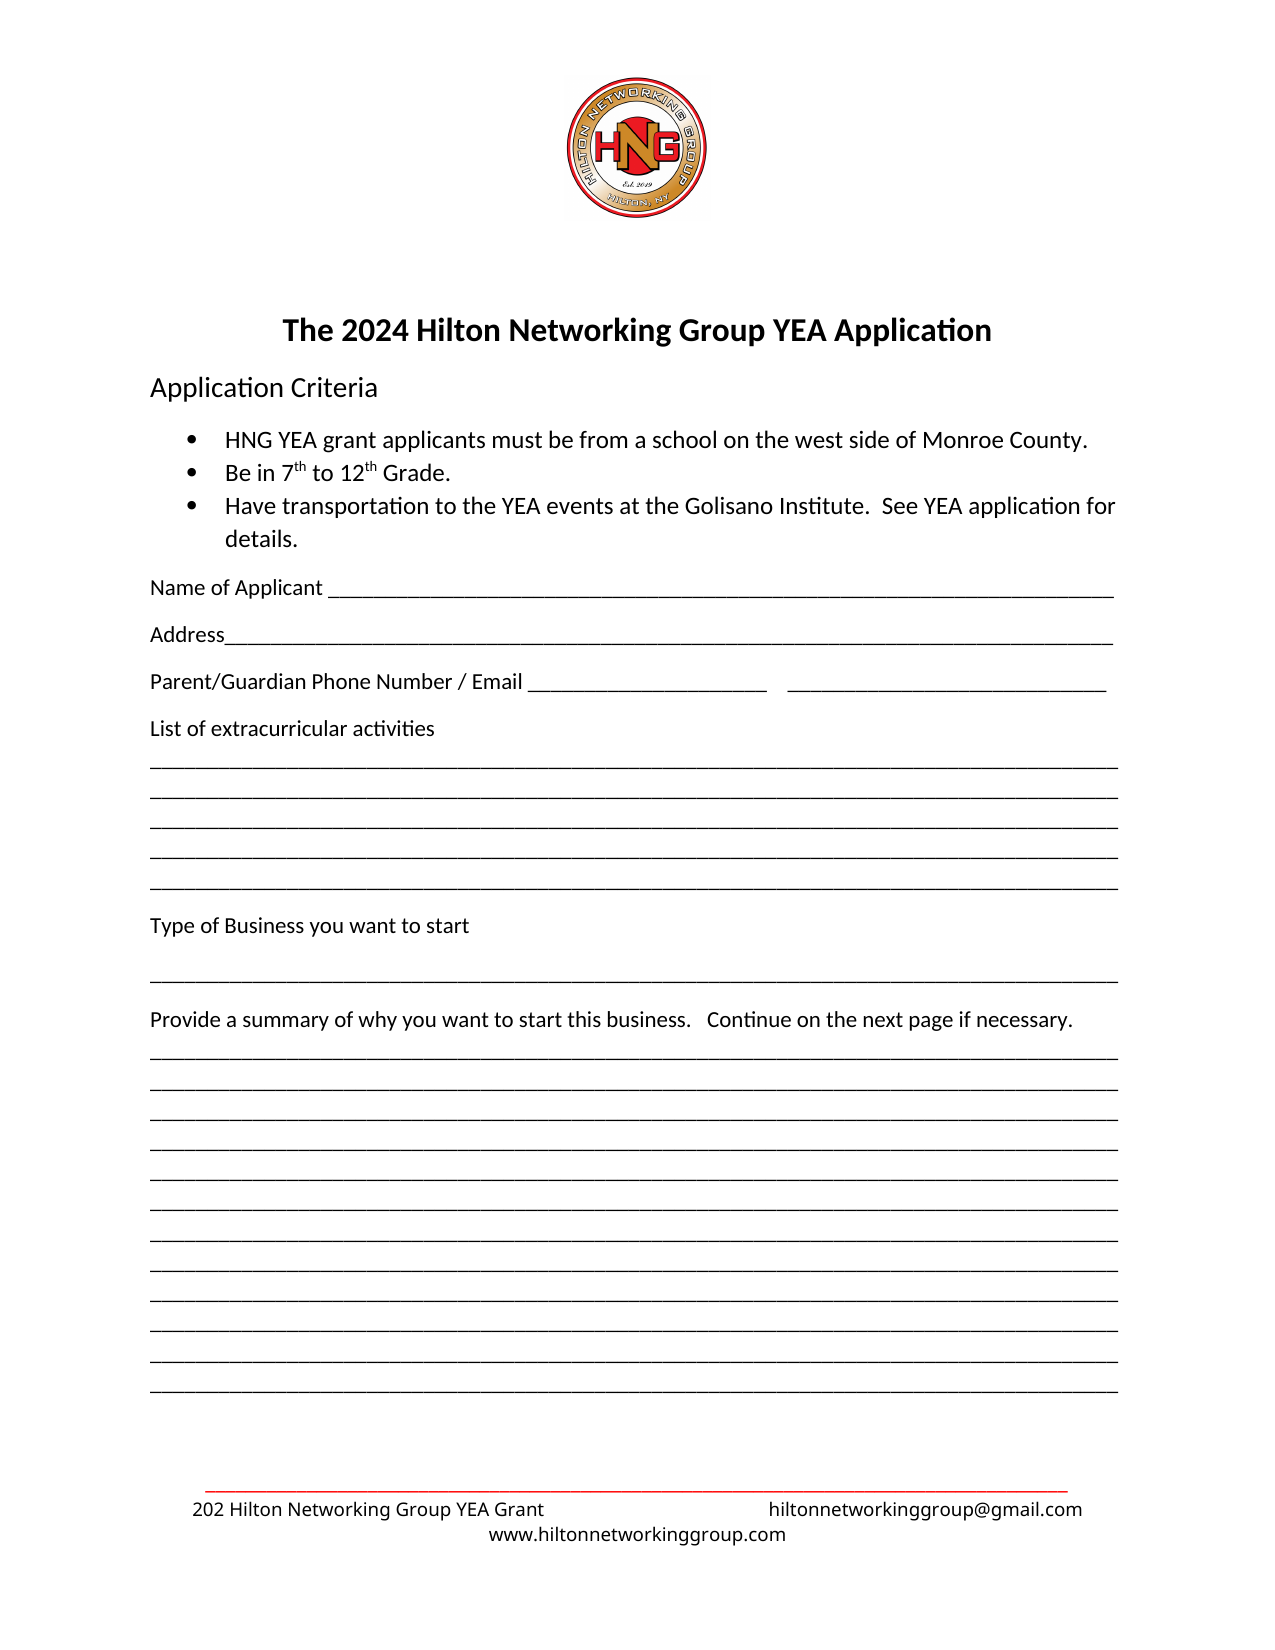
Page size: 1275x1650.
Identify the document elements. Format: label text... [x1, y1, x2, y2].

text List of extracurricular activities _______________________________________________________________________________________________________________________________________________________________________________________________________________________________________________________________ __________________________________________________________________________________________________________________________________________________________________________ [150, 714, 1125, 893]
text Application Criteria [150, 369, 1125, 405]
list HNG YEA grant applicants must be from a school on the west side of Monroe County. [187, 425, 1125, 455]
text Type of Business you want to start [150, 912, 1125, 939]
text Parent/Guardian Phone Number / Email _____________________ ____________________________ [150, 667, 1125, 695]
picture [563, 75, 712, 221]
text Name of Applicant _____________________________________________________________________ [150, 573, 1125, 601]
text _____________________________________________________________________________________ [150, 958, 1125, 986]
list Be in 7th to 12th Grade. [187, 458, 1125, 488]
text Provide a summary of why you want to start this business. Continue on the next page if necessary. ____________________________________________________________________________________________________________________________________________________________________________________________________________________________________________________________________________________________________________________________________________________________________________________________________________________________________________________________________________________________________________________________________________________________________________________________________________________________________________________________________________________________________________________________________________________________________________________________________________________________________________________________________________________________________________________________________________________________________________________________________________________________________________________________ [150, 1005, 1125, 1396]
text The 2024 Hilton Networking Group YEA Application [150, 309, 1125, 350]
list Have transportation to the YEA events at the Golisano Institute. See YEA application for details. [187, 491, 1125, 554]
text Address______________________________________________________________________________ [150, 620, 1125, 648]
